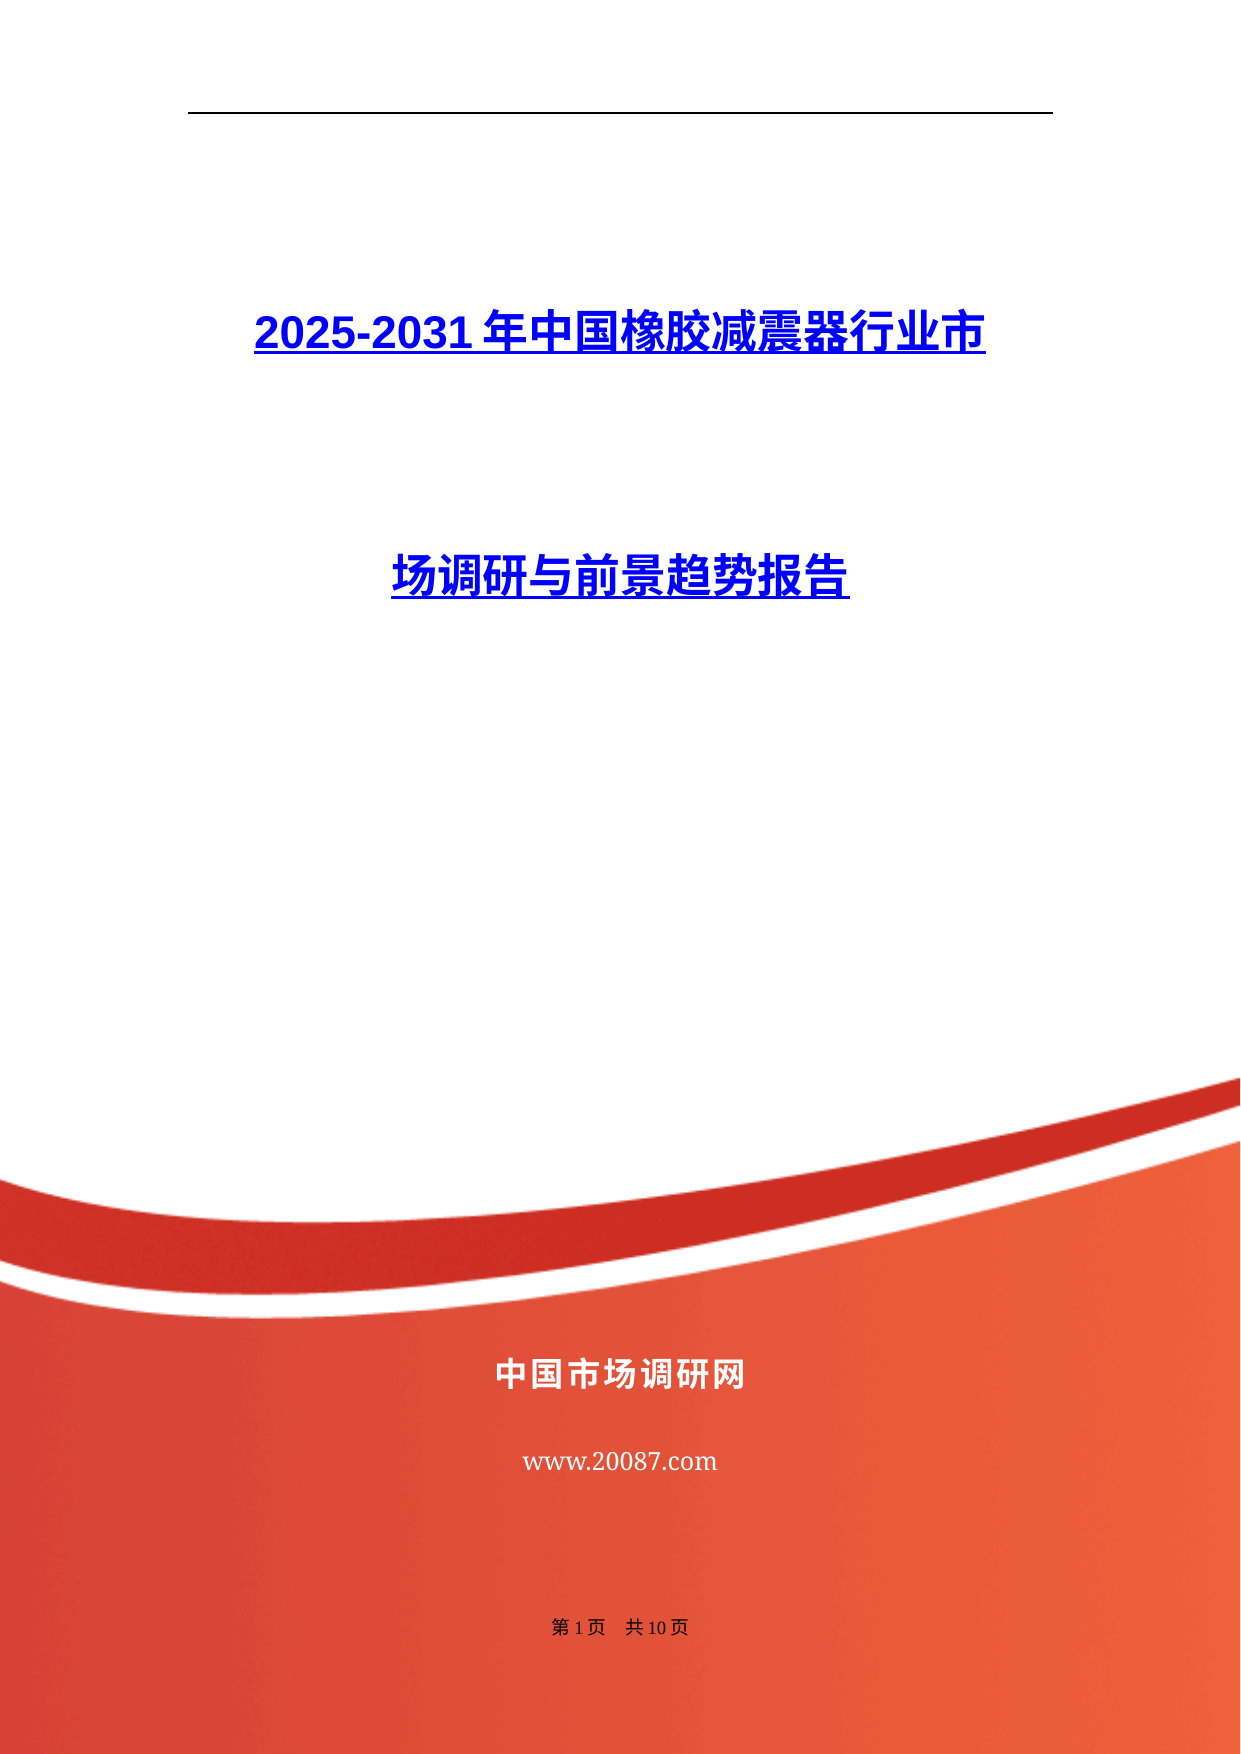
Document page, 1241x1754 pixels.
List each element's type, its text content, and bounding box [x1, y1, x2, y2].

text www.20087.com [187, 1428, 1053, 1493]
picture [0, 1006, 1241, 1754]
table_header 2025-2031年中国橡胶减震器行业市场调研与前景趋势报告 [188, 207, 1053, 773]
subtitle 中国市场调研网 [187, 1339, 1053, 1404]
